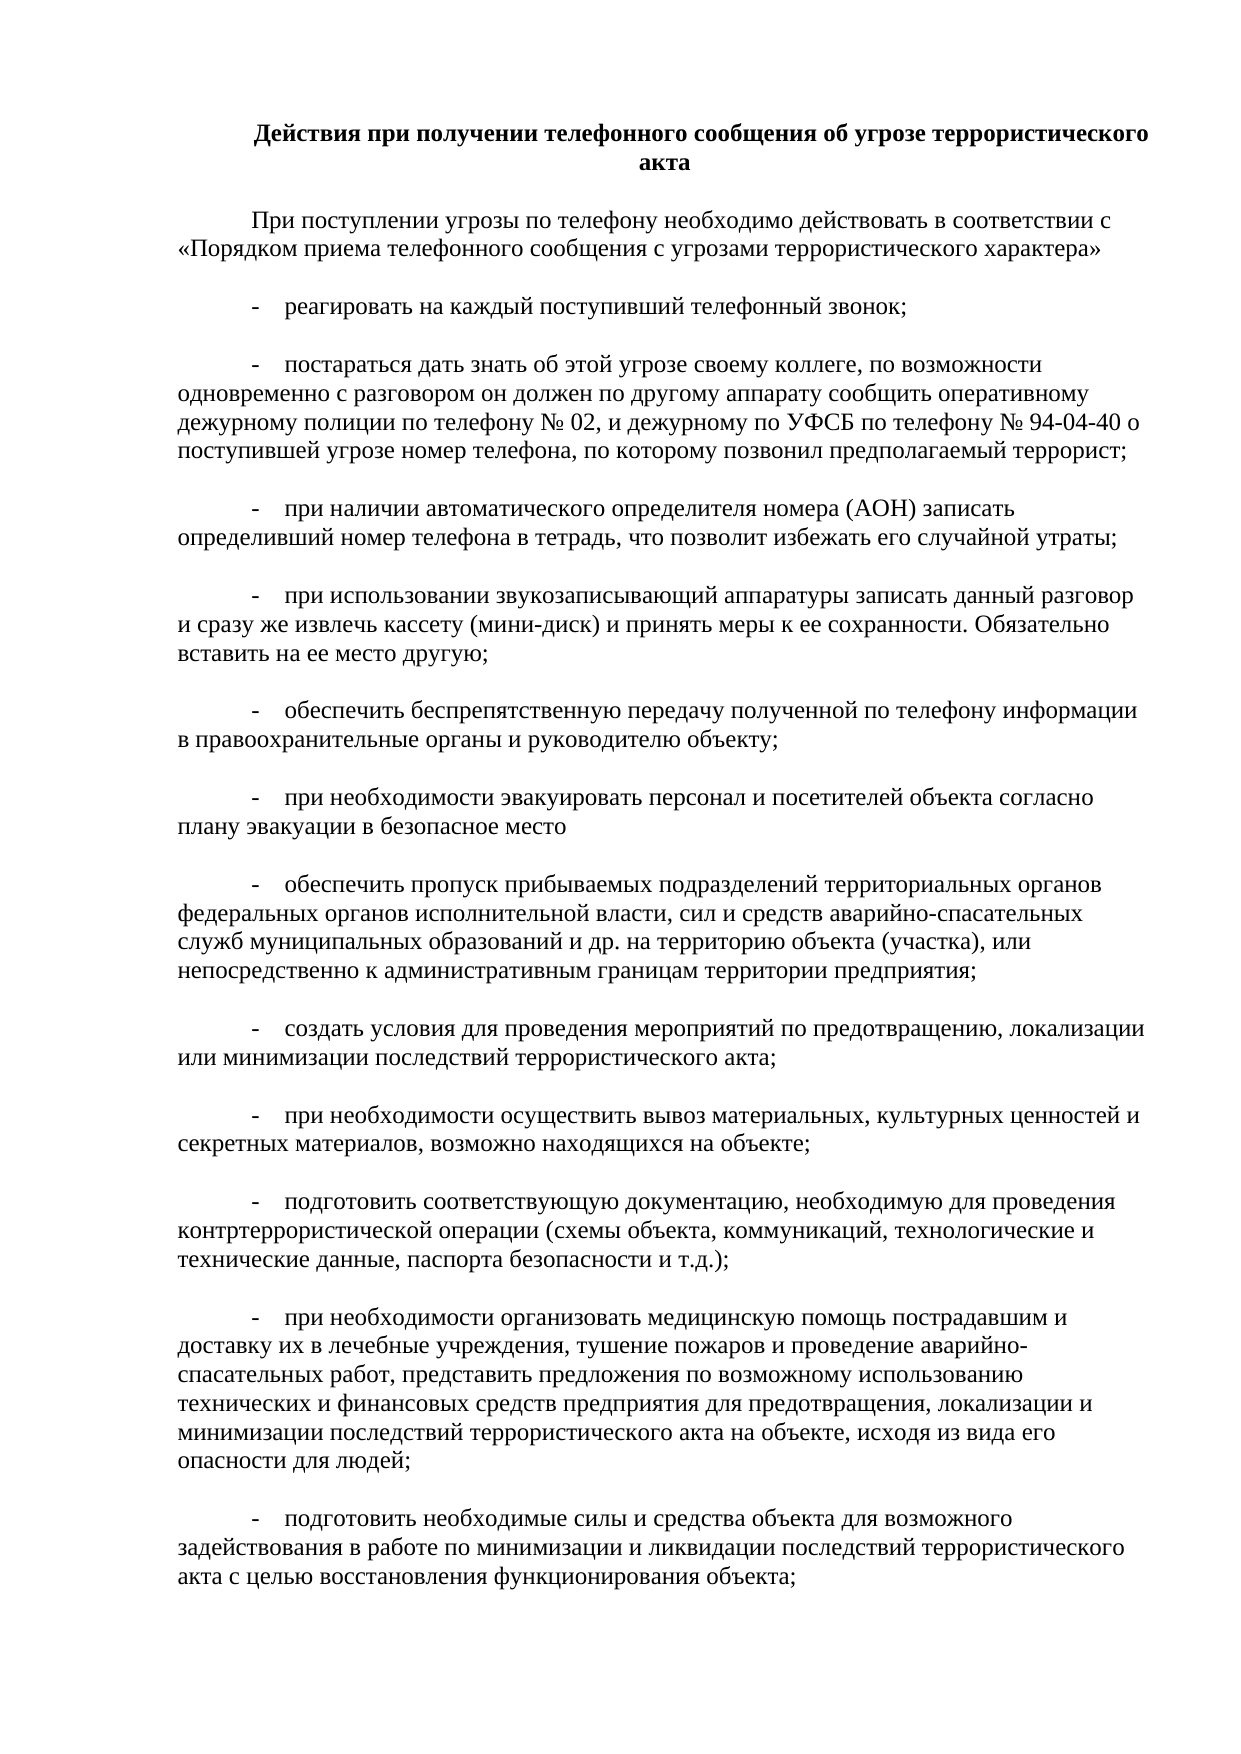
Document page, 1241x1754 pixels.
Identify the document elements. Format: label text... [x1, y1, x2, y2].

text - при необходимости организовать медицинскую помощь пострадавшим и доставку их в лечебные учреждения, тушение пожаров и проведение аварийно-спасательных работ, представить предложения по возможному использованию технических и финансовых средств предприятия для предотвращения, локализации и минимизации последствий террористического акта на объекте, исходя из вида его опасности для людей; [177, 1302, 1152, 1474]
text - реагировать на каждый поступивший телефонный звонок; [177, 291, 1152, 320]
text - при необходимости эвакуировать персонал и посетителей объекта согласно плану эвакуации в безопасное место [177, 782, 1152, 840]
text - при наличии автоматического определителя номера (АОН) записать определивший номер телефона в тетрадь, что позволит избежать его случайной утраты; [177, 493, 1152, 551]
text При поступлении угрозы по телефону необходимо действовать в соответствии с «Порядком приема телефонного сообщения с угрозами террористического характера» [177, 205, 1152, 262]
text - при необходимости осуществить вывоз материальных, культурных ценностей и секретных материалов, возможно находящихся на объекте; [177, 1100, 1152, 1157]
text - подготовить соответствующую документацию, необходимую для проведения контртеррористической операции (схемы объекта, коммуникаций, технологические и технические данные, паспорта безопасности и т.д.); [177, 1186, 1152, 1273]
text - постараться дать знать об этой угрозе своему коллеге, по возможности одновременно с разговором он должен по другому аппарату сообщить оперативному дежурному полиции по телефону № 02, и дежурному по УФСБ по телефону № 94-04-40 о поступившей угрозе номер телефона, по которому позвонил предполагаемый террорист; [177, 349, 1152, 464]
text - обеспечить беспрепятственную передачу полученной по телефону информации в правоохранительные органы и руководителю объекту; [177, 696, 1152, 753]
text - при использовании звукозаписывающий аппаратуры записать данный разговор и сразу же извлечь кассету (мини-диск) и принять меры к ее сохранности. Обязательно вставить на ее место другую; [177, 580, 1152, 666]
text - подготовить необходимые силы и средства объекта для возможного задействования в работе по минимизации и ликвидации последствий террористического акта с целью восстановления функционирования объекта; [177, 1503, 1152, 1590]
text - обеспечить пропуск прибываемых подразделений территориальных органов федеральных органов исполнительной власти, сил и средств аварийно-спасательных служб муниципальных образований и др. на территорию объекта (участка), или непосредственно к административным границам территории предприятия; [177, 869, 1152, 984]
text - создать условия для проведения мероприятий по предотвращению, локализации или минимизации последствий террористического акта; [177, 1013, 1152, 1071]
text Действия при получении телефонного сообщения об угрозе террористического акта [177, 118, 1152, 176]
